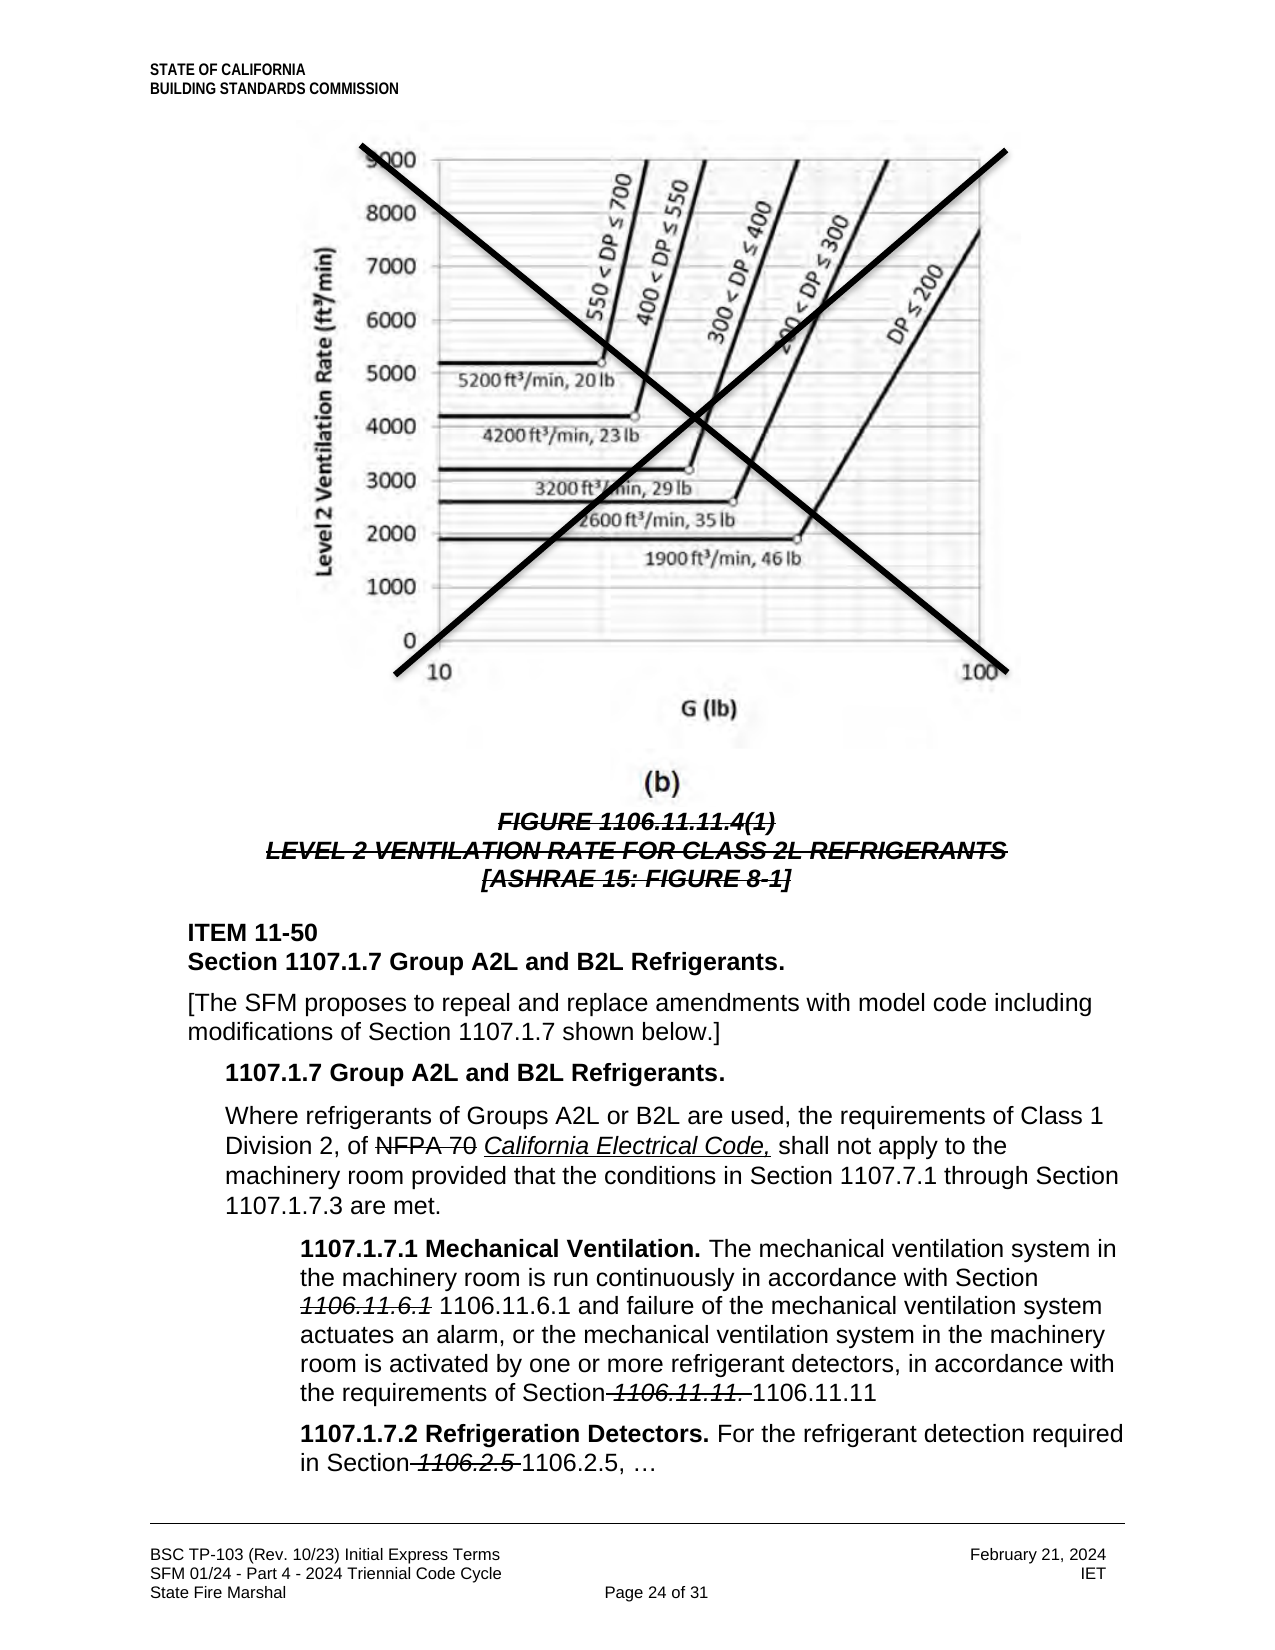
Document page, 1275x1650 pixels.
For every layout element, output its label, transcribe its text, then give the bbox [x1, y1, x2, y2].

text FIGURE 1106.11.11.4(1) [150, 807, 1125, 836]
text [The SFM proposes to repeal and replace amendments with model code including modifications of Section 1107.1.7 shown below.] [187, 988, 1125, 1046]
subtitle ITEM 11-50 Section 1107.1.7 Group A2L and B2L Refrigerants. [187, 918, 1125, 976]
text 1107.1.7.1 Mechanical Ventilation. The mechanical ventilation system in the machinery room is run continuously in accordance with Section 1106.11.6.1 1106.11.6.1 and failure of the mechanical ventilation system actuates an alarm, or the mechanical ventilation system in the machinery room is activated by one or more refrigerant detectors, in accordance with the requirements of Section 1106.11.11. 1106.11.11 [300, 1234, 1125, 1406]
text [ASHRAE 15: FIGURE 8-1] [150, 864, 1125, 893]
text 1107.1.7.2 Refrigeration Detectors. For the refrigerant detection required in Section 1106.2.5 1106.2.5, … [300, 1419, 1125, 1476]
text 1107.1.7 Group A2L and B2L Refrigerants. [150, 1058, 1125, 1087]
text LEVEL 2 VENTILATION RATE FOR CLASS 2L REFRIGERANTS [150, 836, 1125, 864]
text Where refrigerants of Groups A2L or B2L are used, the requirements of Class 1 Division 2, of NFPA 70 California Electrical Code, shall not apply to the machinery room provided that the conditions in Section 1107.7.1 through Section 1107.1.7.3 are met. [225, 1101, 1125, 1220]
